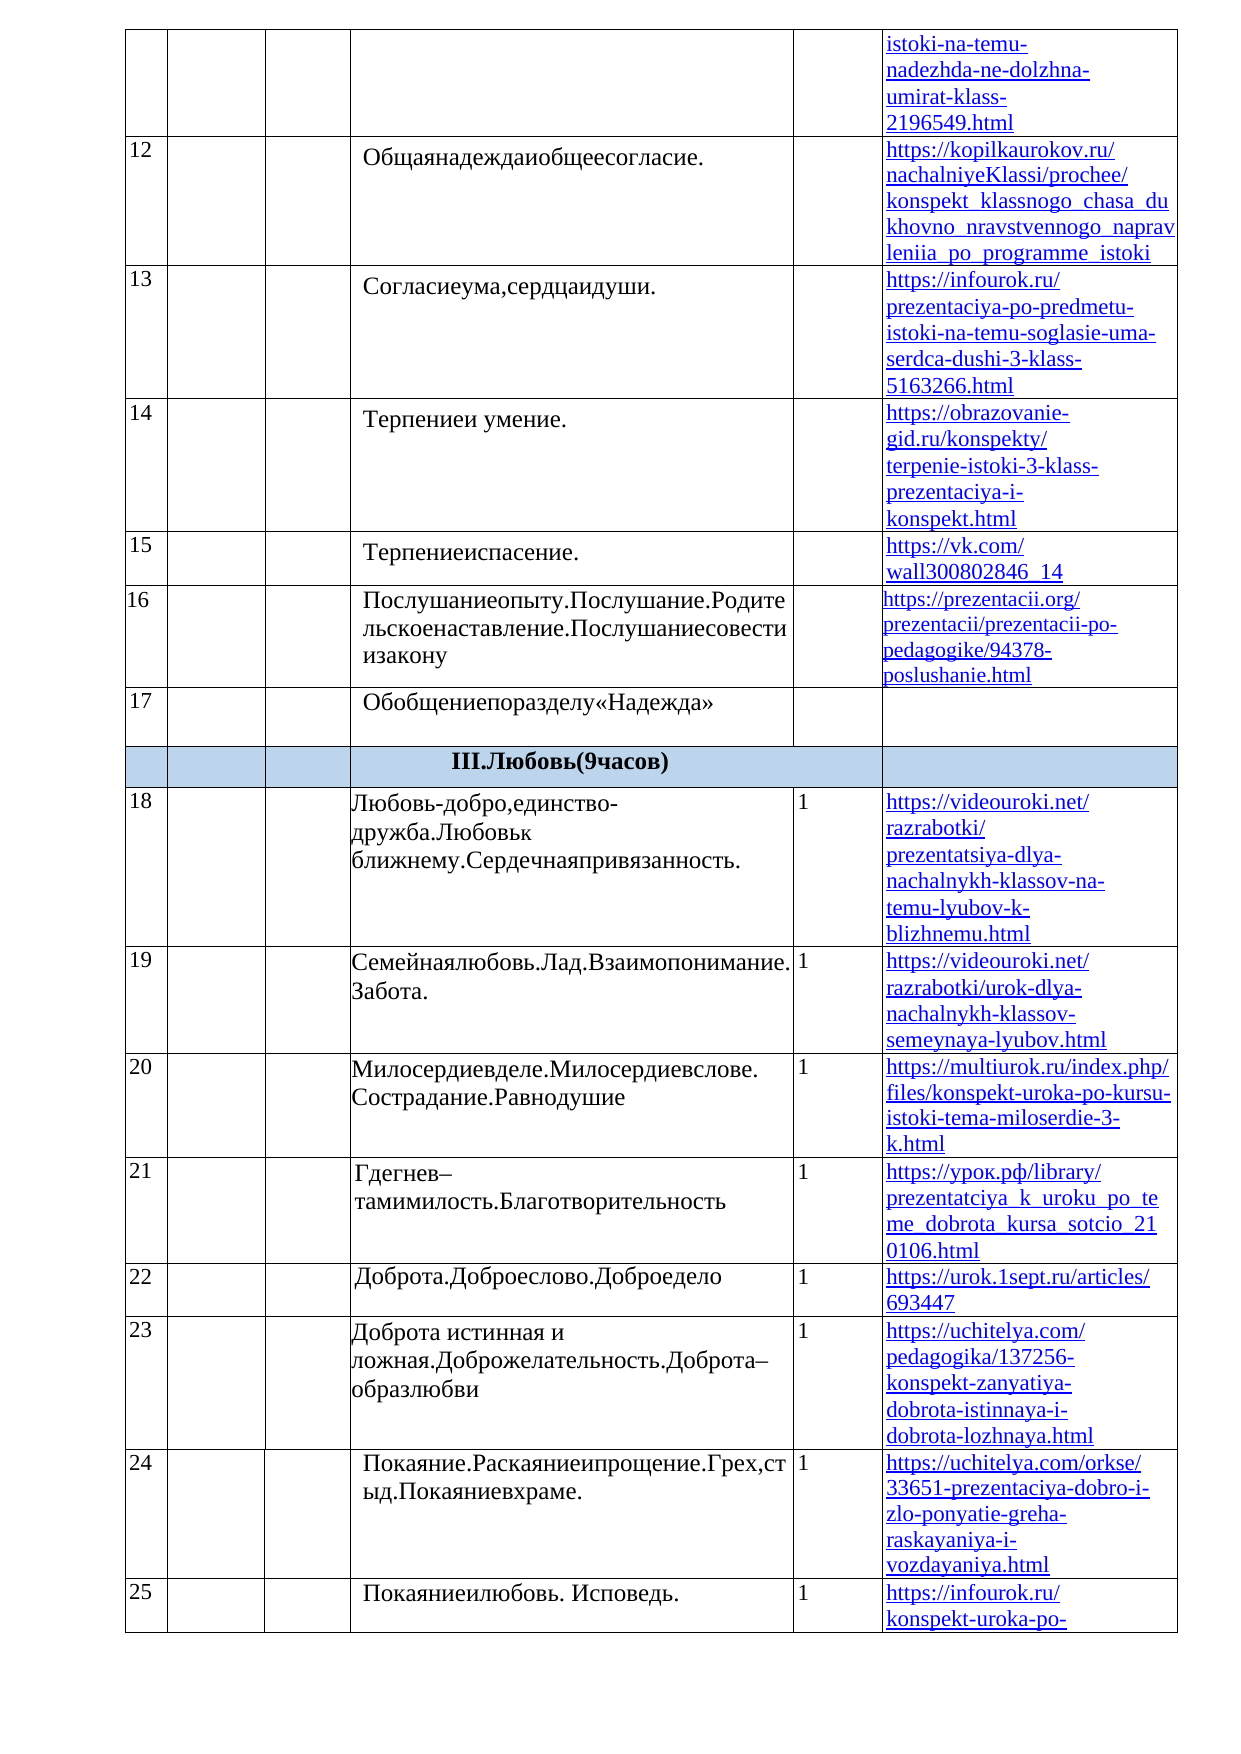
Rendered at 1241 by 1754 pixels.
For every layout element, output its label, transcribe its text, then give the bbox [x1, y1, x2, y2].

table_cell Послушаниеопыту.Послушание.Родительскоенаставление.Послушаниесовестиизакону [351, 586, 793, 687]
table_cell [794, 688, 882, 746]
table_cell 19 [126, 947, 167, 1053]
table_cell [266, 1054, 350, 1157]
table_cell https://урок.рф/library/prezentatciya_k_uroku_po_teme_dobrota_kursa_sotcio_210106.html [883, 1158, 1177, 1263]
table_cell 1 [794, 1264, 882, 1316]
table_cell https://videouroki.net/razrabotki/prezentatsiya-dlya-nachalnykh-klassov-na-temu-lyubov-k-blizhnemu.html [883, 788, 1177, 946]
table_cell [266, 137, 350, 265]
table_cell https://urok.1sept.ru/articles/693447 [883, 1264, 1177, 1316]
table_cell 17 [126, 688, 167, 746]
table_cell https://uchitelya.com/orkse/33651-prezentaciya-dobro-i-zlo-ponyatie-greha-raskayaniya-i-vozdayaniya.html [883, 1450, 1177, 1578]
table_cell [266, 532, 350, 585]
table_cell https://uchitelya.com/pedagogika/137256-konspekt-zanyatiya-dobrota-istinnaya-i-dobrota-lozhnaya.html [883, 1317, 1177, 1448]
table_cell https://videouroki.net/razrabotki/urok-dlya-nachalnykh-klassov-semeynaya-lyubov.html [883, 947, 1177, 1053]
table_cell 23 [126, 1317, 167, 1448]
table_cell Гдегнев–тамимилость.Благотворительность [351, 1158, 793, 1263]
table_cell Терпениеиспасение. [351, 532, 793, 585]
table_cell [794, 586, 882, 687]
table_cell [794, 399, 882, 531]
table_cell https://vk.com/wall300802846_14 [883, 532, 1177, 585]
table_cell Любовь-добро,единство-дружба.Любовьк ближнему.Сердечнаяпривязанность. [351, 788, 793, 946]
table_cell [266, 1264, 350, 1316]
table_cell [168, 1054, 265, 1157]
table_cell 24 [126, 1450, 167, 1578]
table_cell https://prezentacii.org/prezentacii/prezentacii-po-pedagogike/94378-poslushanie.html [883, 586, 1177, 687]
table_cell [168, 266, 265, 398]
table_cell https://multiurok.ru/index.php/files/konspekt-uroka-po-kursu-istoki-tema-miloserdie-3-k.html [883, 1054, 1177, 1157]
table_cell [266, 266, 350, 398]
table_cell https://obrazovanie-gid.ru/konspekty/terpenie-istoki-3-klass-prezentaciya-i-konspekt.html [883, 399, 1177, 531]
table_cell https://infourok.ru/prezentaciya-po-predmetu-istoki-na-temu-soglasie-uma-serdca-dushi-3-klass-5163266.html [883, 266, 1177, 398]
table_cell 20 [126, 1054, 167, 1157]
table_cell 21 [126, 1158, 167, 1263]
table_cell 1 [794, 788, 882, 946]
table_cell [883, 688, 1177, 746]
table_cell [168, 688, 265, 746]
table_cell 25 [126, 1579, 167, 1632]
table_cell 1 [794, 1450, 882, 1578]
table_cell [794, 137, 882, 265]
table_cell [266, 30, 350, 136]
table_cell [351, 1579, 793, 1632]
table_cell [266, 1158, 350, 1263]
table_cell [794, 30, 882, 136]
table_cell [168, 1158, 265, 1263]
table_cell 22 [126, 1264, 167, 1316]
table_cell [794, 532, 882, 585]
table_cell [168, 747, 265, 787]
table_cell [168, 532, 265, 585]
table_cell 14 [126, 399, 167, 531]
table_cell Терпениеи умение. [351, 399, 793, 531]
table_cell [265, 1450, 350, 1578]
table_cell [168, 586, 265, 687]
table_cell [883, 30, 1177, 136]
table_cell [168, 1579, 264, 1632]
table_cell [351, 30, 793, 136]
table_cell [265, 1579, 350, 1632]
table_cell 1 [794, 1579, 882, 1632]
table_cell [266, 1317, 350, 1448]
table_cell Согласиеума,сердцаидуши. [351, 266, 793, 398]
table_cell 15 [126, 532, 167, 585]
table_cell [266, 399, 350, 531]
table_cell [266, 747, 350, 787]
table_cell 1 [794, 947, 882, 1053]
table_cell 1 [794, 1317, 882, 1448]
table_cell [168, 1317, 265, 1448]
table_cell Семейнаялюбовь.Лад.Взаимопонимание. Забота. [351, 947, 793, 1053]
table_cell [168, 1450, 264, 1578]
table_cell [266, 586, 350, 687]
table_cell 18 [126, 788, 167, 946]
table_cell 12 [126, 137, 167, 265]
table_cell III.Любовь(9часов) [351, 747, 882, 787]
table_cell Общаянадеждаиобщеесогласие. [351, 137, 793, 265]
table_cell 13 [126, 266, 167, 398]
table_cell Милосердиевделе.Милосердиевслове. Сострадание.Равнодушие [351, 1054, 793, 1157]
table_cell 1 [794, 1158, 882, 1263]
table_cell [794, 266, 882, 398]
table_cell [266, 688, 350, 746]
table_cell Обобщениепоразделу«Надежда» [351, 688, 793, 746]
table_cell [168, 137, 265, 265]
table_cell Доброта.Доброеслово.Доброедело [351, 1264, 793, 1316]
table_cell 11 [126, 30, 167, 136]
table_cell [266, 788, 350, 946]
table_cell [168, 30, 265, 136]
table_cell Покаяние.Раскаяниеипрощение.Грех,стыд.Покаяниевхраме. [351, 1450, 793, 1578]
table_cell [168, 1264, 265, 1316]
table_cell 16 [126, 586, 167, 687]
table_cell [168, 788, 265, 946]
table_cell https://kopilkaurokov.ru/nachalniyeKlassi/prochee/konspekt_klassnogo_chasa_dukhovno_nravstvennogo_napravleniia_po_programme_istoki [883, 137, 1177, 265]
table_cell Доброта истинная и ложная.Доброжелательность.Доброта–образлюбви [351, 1317, 793, 1448]
table_cell [126, 747, 167, 787]
table_cell [168, 947, 265, 1053]
table_cell [266, 947, 350, 1053]
table_cell [168, 399, 265, 531]
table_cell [883, 1579, 1177, 1632]
table_cell [883, 747, 1177, 787]
table_cell 1 [794, 1054, 882, 1157]
